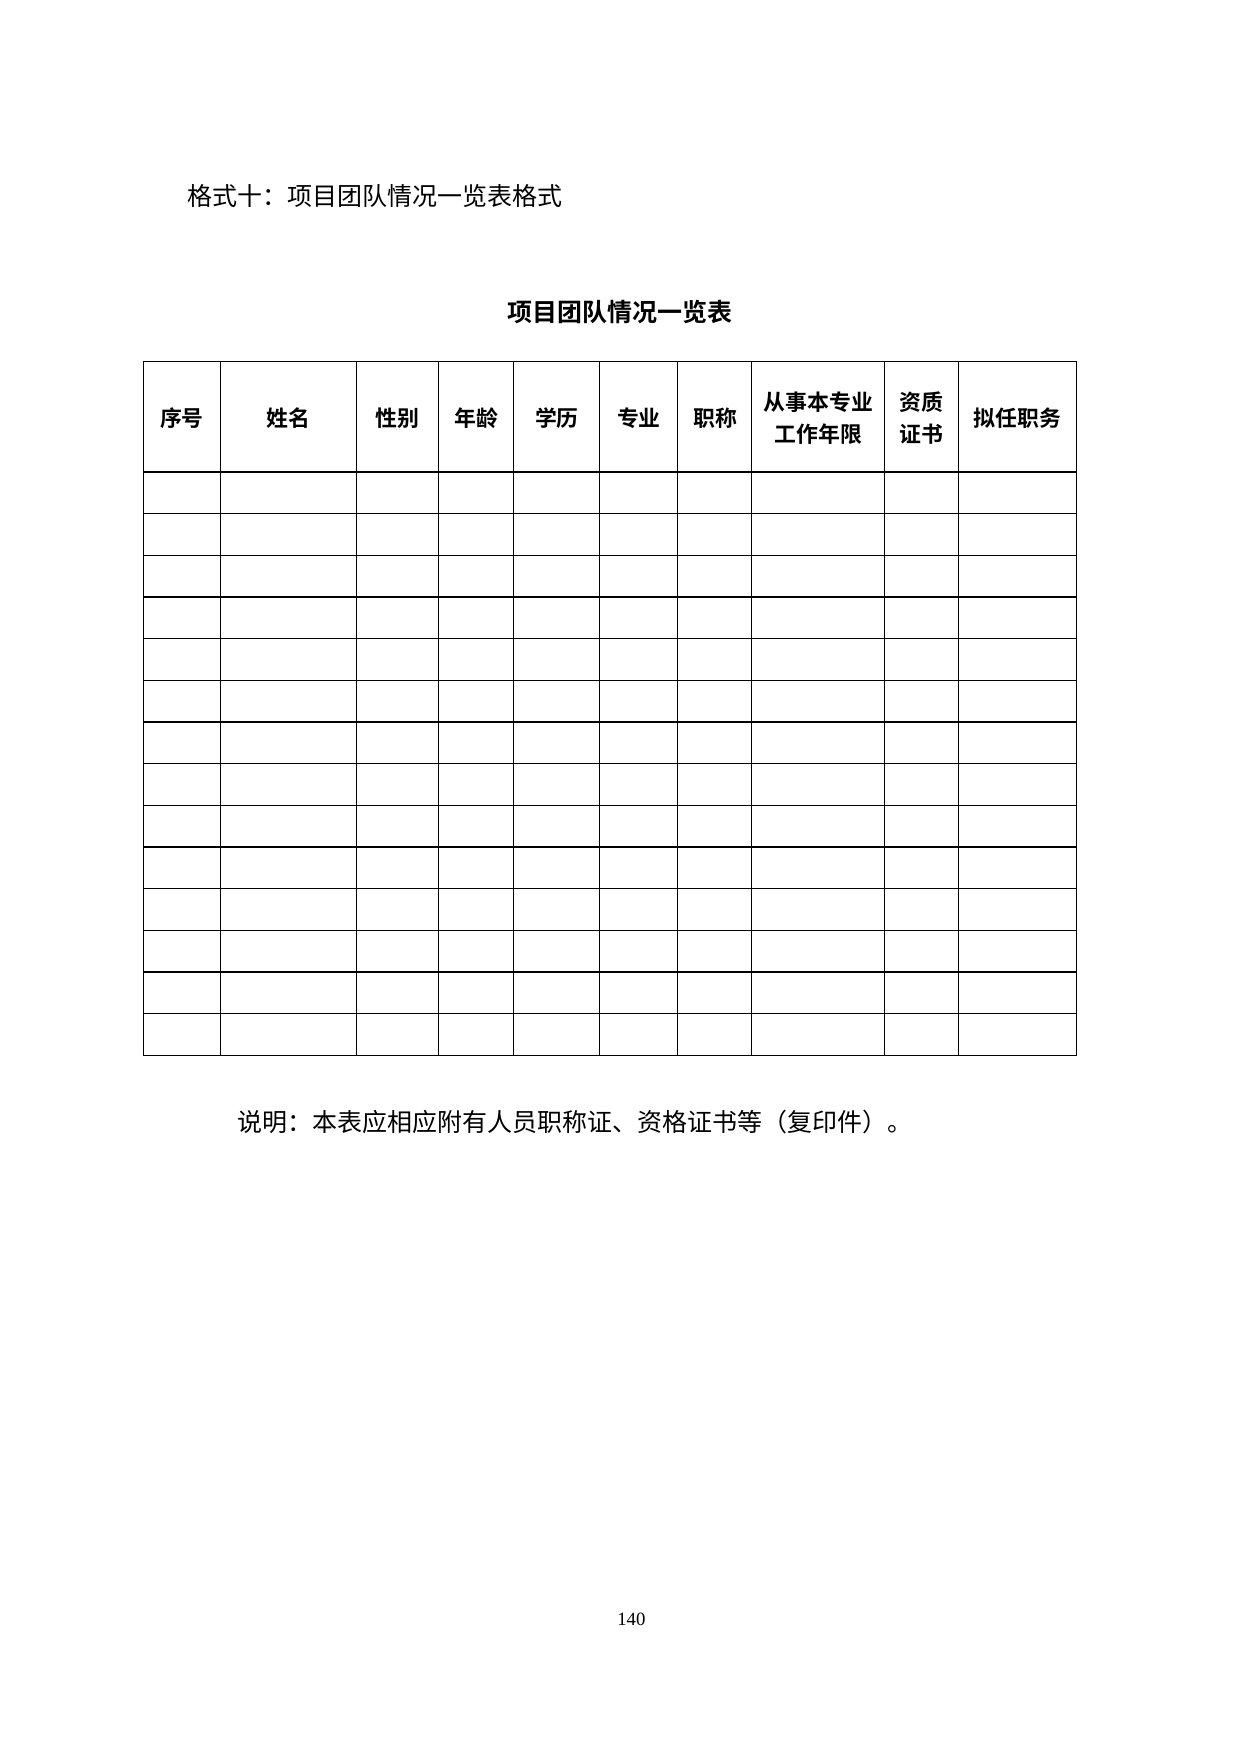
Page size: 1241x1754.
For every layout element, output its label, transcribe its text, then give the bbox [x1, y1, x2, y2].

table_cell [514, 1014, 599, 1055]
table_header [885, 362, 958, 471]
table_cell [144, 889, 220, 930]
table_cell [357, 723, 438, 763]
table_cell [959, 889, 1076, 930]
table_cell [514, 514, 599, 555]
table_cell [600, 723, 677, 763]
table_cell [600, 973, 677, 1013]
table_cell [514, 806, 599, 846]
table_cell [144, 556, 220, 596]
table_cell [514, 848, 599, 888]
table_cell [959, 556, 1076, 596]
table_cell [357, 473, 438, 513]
text 格式十：项目团队情况一览表格式 [187, 162, 1053, 227]
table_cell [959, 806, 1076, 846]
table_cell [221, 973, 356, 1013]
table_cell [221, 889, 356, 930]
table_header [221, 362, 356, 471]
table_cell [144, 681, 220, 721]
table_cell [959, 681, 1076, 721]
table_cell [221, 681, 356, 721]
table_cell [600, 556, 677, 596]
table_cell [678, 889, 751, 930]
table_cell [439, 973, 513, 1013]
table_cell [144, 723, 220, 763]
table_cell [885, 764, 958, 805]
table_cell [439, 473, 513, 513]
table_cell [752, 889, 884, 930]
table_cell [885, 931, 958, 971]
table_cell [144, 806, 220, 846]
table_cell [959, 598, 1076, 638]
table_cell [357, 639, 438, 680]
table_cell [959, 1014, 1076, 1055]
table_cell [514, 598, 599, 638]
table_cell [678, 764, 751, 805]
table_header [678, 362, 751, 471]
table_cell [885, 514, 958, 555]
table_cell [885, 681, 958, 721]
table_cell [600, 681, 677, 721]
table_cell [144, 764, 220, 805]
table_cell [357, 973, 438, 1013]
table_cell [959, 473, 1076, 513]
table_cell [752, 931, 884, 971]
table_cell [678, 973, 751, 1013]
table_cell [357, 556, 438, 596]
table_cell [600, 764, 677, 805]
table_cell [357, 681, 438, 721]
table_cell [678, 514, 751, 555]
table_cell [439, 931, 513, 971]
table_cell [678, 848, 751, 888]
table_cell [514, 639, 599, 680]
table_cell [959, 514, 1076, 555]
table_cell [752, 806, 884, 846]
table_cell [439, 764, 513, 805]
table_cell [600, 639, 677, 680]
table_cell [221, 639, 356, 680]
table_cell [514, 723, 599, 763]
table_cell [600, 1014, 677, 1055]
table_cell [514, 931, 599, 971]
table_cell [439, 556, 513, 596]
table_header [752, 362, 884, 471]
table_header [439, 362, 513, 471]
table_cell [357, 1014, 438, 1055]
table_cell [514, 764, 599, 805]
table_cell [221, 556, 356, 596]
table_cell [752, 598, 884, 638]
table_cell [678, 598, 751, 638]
text 项目团队情况一览表 [187, 278, 1053, 343]
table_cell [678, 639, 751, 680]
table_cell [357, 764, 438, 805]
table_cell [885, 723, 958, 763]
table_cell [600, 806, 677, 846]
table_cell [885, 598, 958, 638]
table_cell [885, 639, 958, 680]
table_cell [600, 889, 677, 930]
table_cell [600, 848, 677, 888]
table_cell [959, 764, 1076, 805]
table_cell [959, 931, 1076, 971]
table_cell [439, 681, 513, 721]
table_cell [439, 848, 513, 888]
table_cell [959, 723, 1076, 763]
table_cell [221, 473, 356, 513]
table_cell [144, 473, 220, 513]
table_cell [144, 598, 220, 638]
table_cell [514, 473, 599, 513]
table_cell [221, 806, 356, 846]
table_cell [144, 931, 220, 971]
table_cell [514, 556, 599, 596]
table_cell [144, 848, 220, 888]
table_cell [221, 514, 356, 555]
text 说明：本表应相应附有人员职称证、资格证书等（复印件）。 [187, 1088, 1053, 1153]
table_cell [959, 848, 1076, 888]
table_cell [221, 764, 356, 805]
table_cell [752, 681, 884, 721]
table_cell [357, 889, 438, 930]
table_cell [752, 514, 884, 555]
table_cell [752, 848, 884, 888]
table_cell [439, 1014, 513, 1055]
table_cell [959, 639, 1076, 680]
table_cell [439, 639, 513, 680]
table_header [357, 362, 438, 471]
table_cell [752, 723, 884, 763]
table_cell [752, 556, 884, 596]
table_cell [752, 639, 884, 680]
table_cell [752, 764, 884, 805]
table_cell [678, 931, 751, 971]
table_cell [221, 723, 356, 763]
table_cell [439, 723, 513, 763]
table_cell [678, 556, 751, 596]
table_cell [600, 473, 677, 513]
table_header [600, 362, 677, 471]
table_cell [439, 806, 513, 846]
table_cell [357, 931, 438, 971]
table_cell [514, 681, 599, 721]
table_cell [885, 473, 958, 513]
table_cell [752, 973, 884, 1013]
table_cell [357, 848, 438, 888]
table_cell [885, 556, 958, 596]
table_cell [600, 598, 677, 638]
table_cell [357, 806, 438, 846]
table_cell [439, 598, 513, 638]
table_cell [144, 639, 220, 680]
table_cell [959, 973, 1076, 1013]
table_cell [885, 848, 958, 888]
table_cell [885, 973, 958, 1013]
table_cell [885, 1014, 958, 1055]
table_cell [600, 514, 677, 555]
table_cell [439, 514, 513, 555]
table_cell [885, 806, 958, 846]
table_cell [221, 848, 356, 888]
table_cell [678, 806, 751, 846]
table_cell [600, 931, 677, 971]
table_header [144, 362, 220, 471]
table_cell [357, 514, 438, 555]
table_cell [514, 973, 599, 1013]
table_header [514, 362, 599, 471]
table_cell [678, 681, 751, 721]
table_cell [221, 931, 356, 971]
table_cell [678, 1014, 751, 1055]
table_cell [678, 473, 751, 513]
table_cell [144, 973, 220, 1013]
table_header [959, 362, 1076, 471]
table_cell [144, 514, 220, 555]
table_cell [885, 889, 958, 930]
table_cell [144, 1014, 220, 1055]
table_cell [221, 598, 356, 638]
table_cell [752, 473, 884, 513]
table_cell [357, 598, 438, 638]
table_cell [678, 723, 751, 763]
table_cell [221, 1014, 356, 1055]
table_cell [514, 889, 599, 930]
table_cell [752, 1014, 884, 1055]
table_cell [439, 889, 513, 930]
